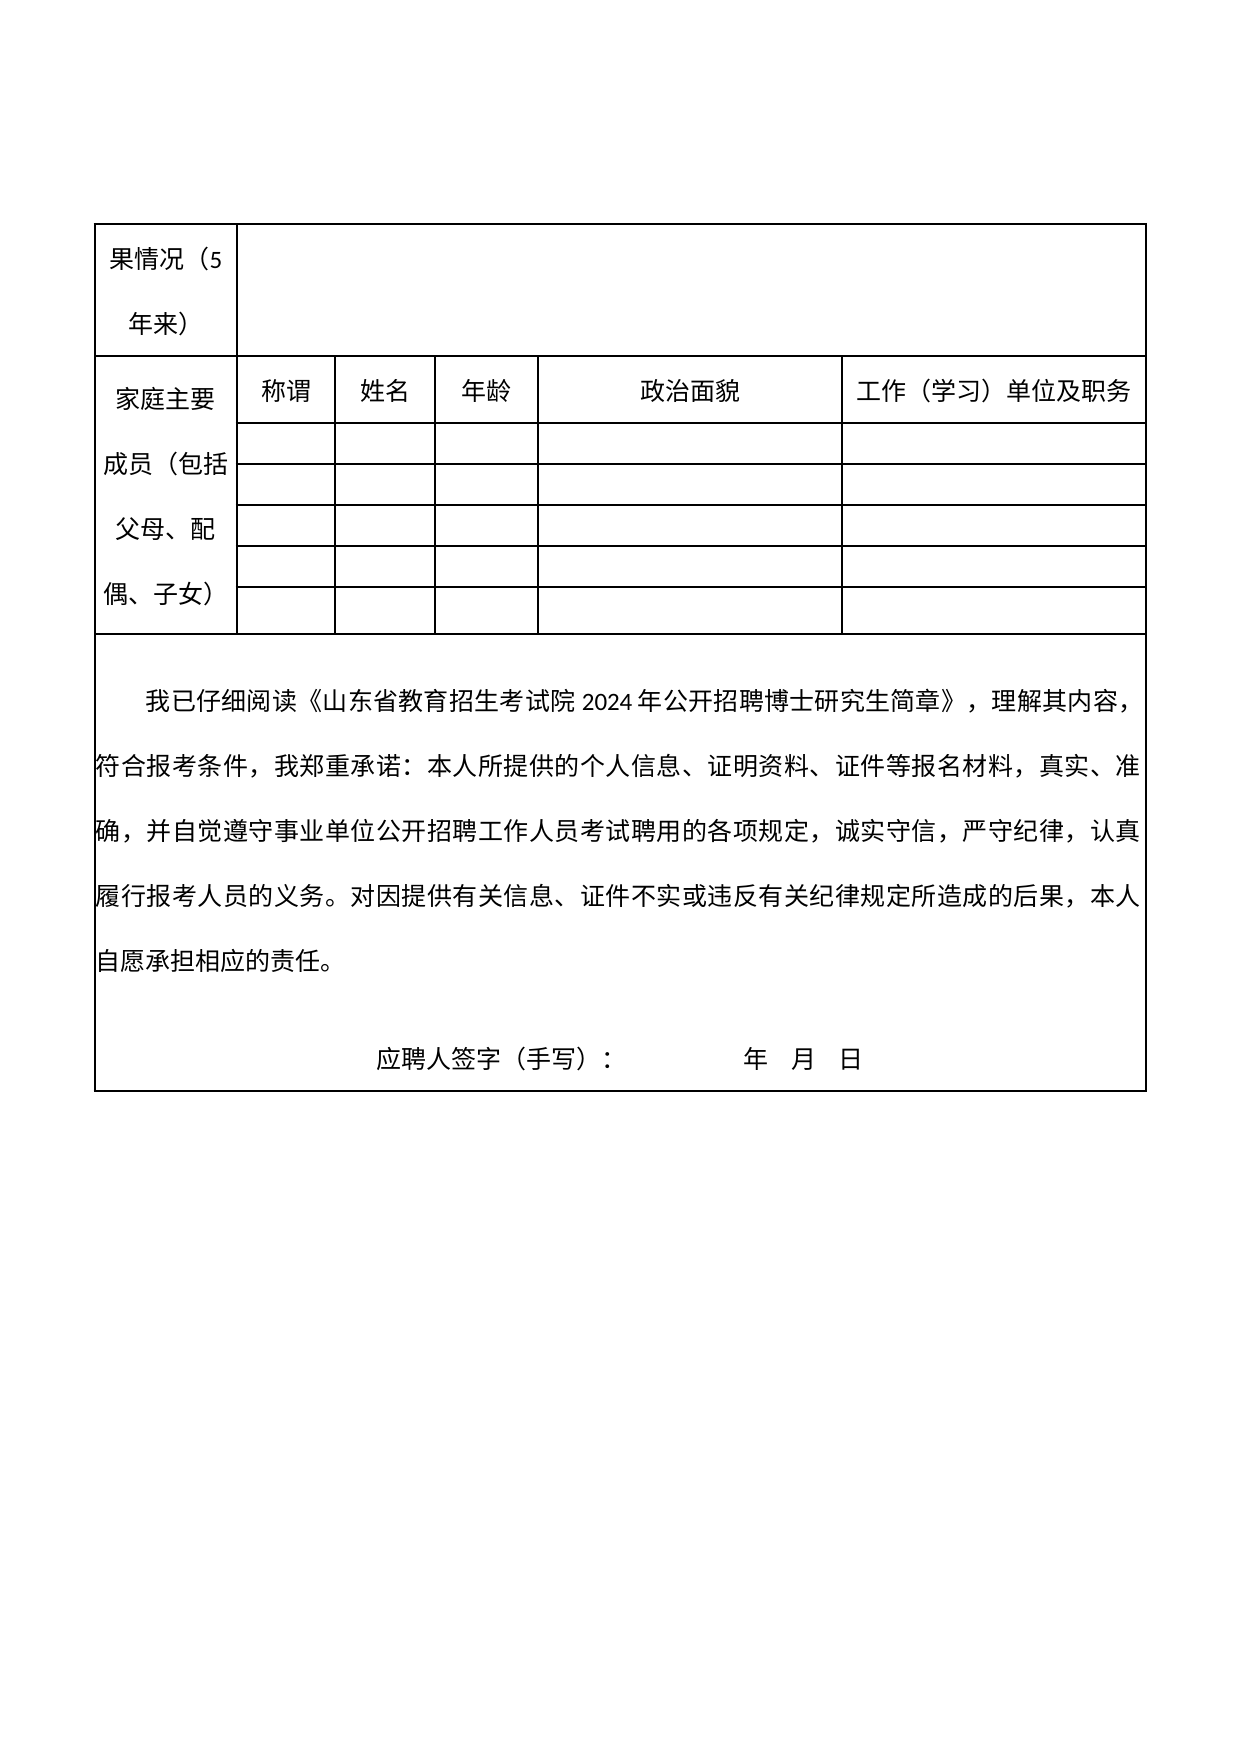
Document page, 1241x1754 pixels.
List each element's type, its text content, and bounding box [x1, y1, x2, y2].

table_cell [539, 465, 841, 504]
table_cell 其他研究成果情况（5年来） [96, 225, 236, 355]
table_cell [436, 424, 537, 463]
table_cell 政治面貌 [539, 357, 841, 422]
table_cell [539, 506, 841, 545]
table_cell [436, 506, 537, 545]
table_cell [336, 506, 434, 545]
table_cell [843, 465, 1145, 504]
table_cell [539, 547, 841, 586]
table_cell [436, 547, 537, 586]
table_cell 年龄 [436, 357, 537, 422]
table_cell [843, 424, 1145, 463]
table_cell [238, 225, 1145, 355]
table_cell [843, 588, 1145, 633]
table_cell [436, 465, 537, 504]
table_cell [539, 424, 841, 463]
table_cell [843, 506, 1145, 545]
table_cell [436, 588, 537, 633]
table_cell [336, 588, 434, 633]
table_cell [539, 588, 841, 633]
table_cell 家庭主要 成员（包括父母、配偶、子女） [96, 357, 236, 633]
table_cell 我已仔细阅读《山东省教育招生考试院2024年公开招聘博士研究生简章》，理解其内容，符合报考条件，我郑重承诺：本人所提供的个人信息、证明资料、证件等报名材料，真实、准确，并自觉遵守事业单位公开招聘工作人员考试聘用的各项规定，诚实守信，严守纪律，认真履行报考人员的义务。对因提供有关信息、证件不实或违反有关纪律规定所造成的后果，本人自愿承担相应的责任。 应聘人签字（手写）： 年 月 日 [96, 635, 1145, 1090]
table_cell [238, 424, 334, 463]
table_cell [843, 547, 1145, 586]
table_cell [238, 588, 334, 633]
table_cell 称谓 [238, 357, 334, 422]
table_cell 姓名 [336, 357, 434, 422]
table_cell [238, 465, 334, 504]
table_cell [238, 547, 334, 586]
table_cell [238, 506, 334, 545]
table_cell [336, 424, 434, 463]
table_cell [336, 465, 434, 504]
table_cell 工作（学习）单位及职务 [843, 357, 1145, 422]
table_cell [336, 547, 434, 586]
